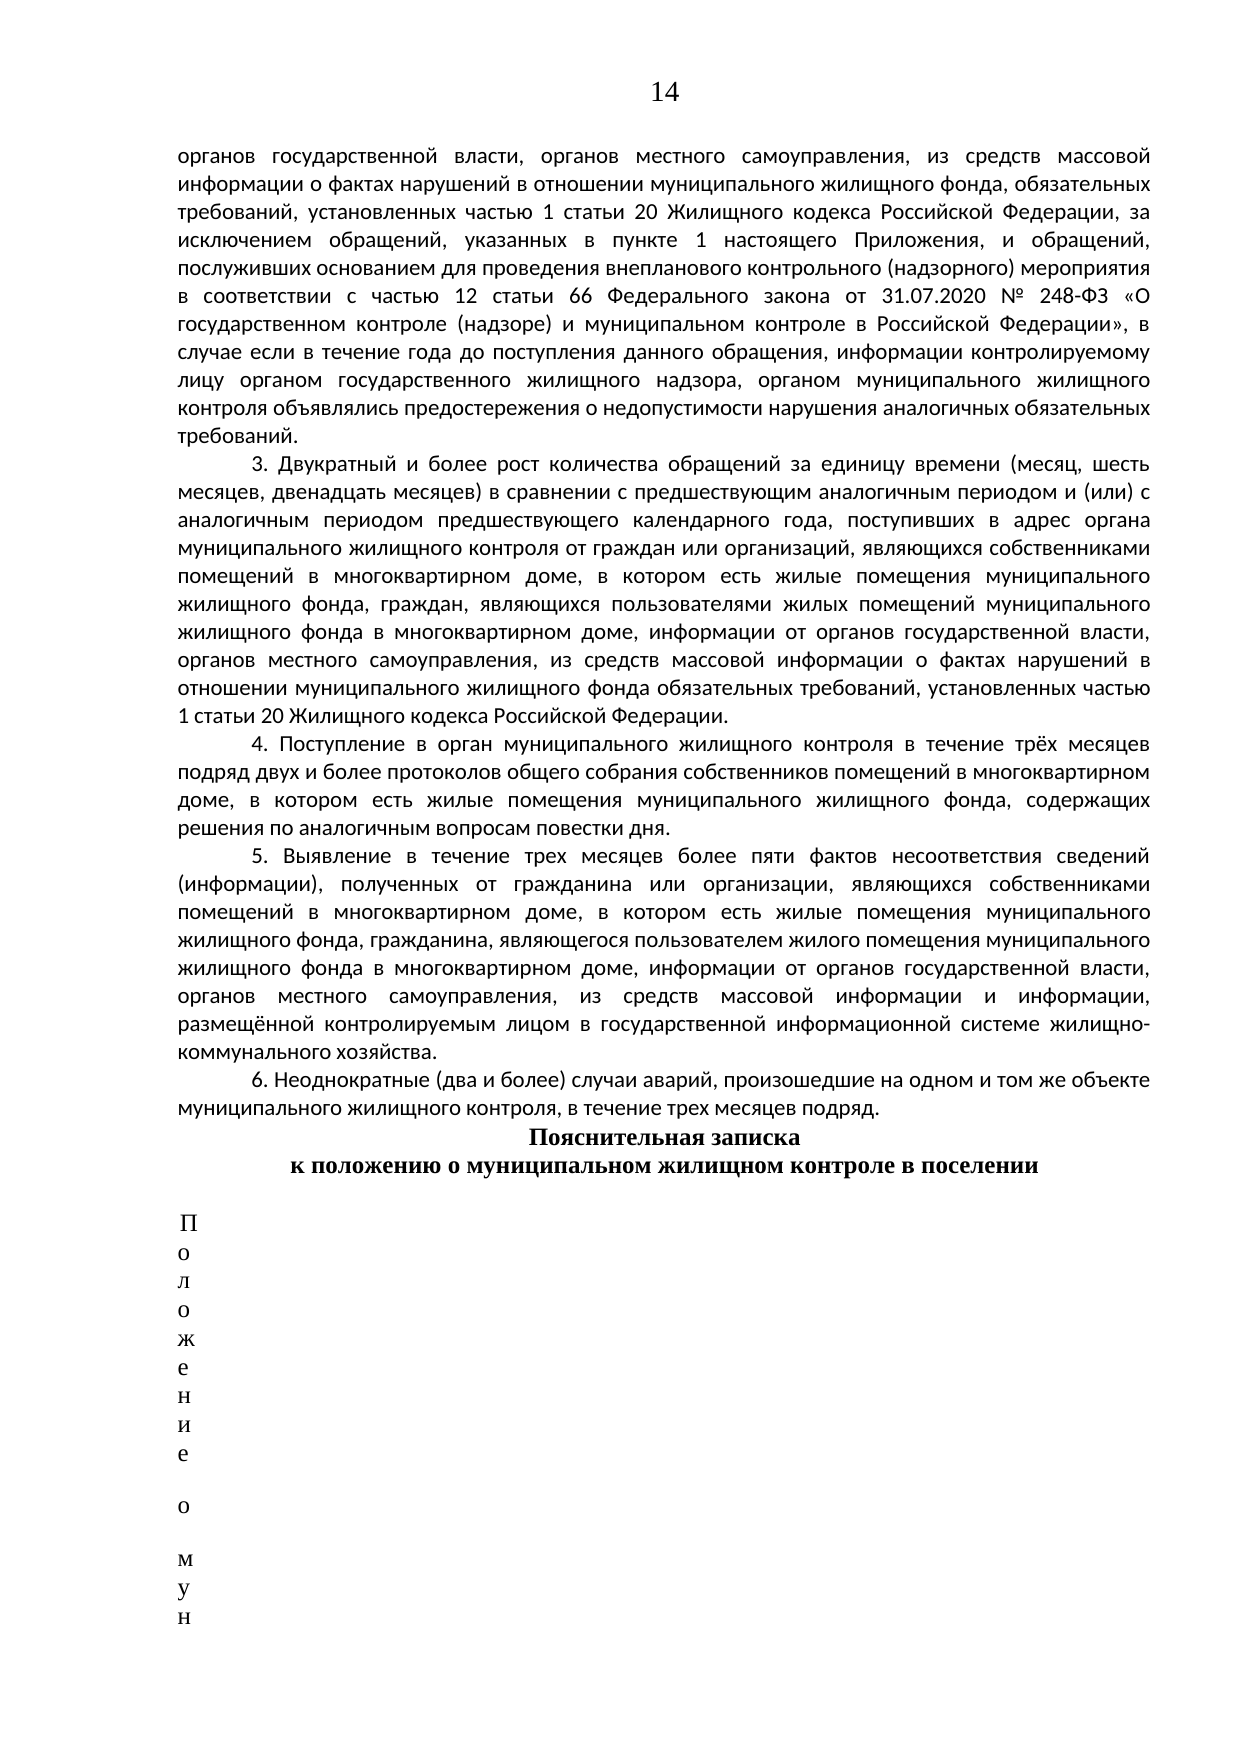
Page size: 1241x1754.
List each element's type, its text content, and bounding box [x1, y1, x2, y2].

text 3. Двукратный и более рост количества обращений за единицу времени (месяц, шесть месяцев, двенадцать месяцев) в сравнении с предшествующим аналогичным периодом и (или) с аналогичным периодом предшествующего календарного года, поступивших в адрес органа муниципального жилищного контроля от граждан или организаций, являющихся собственниками помещений в многоквартирном доме, в котором есть жилые помещения муниципального жилищного фонда, граждан, являющихся пользователями жилых помещений муниципального жилищного фонда в многоквартирном доме, информации от органов государственной власти, органов местного самоуправления, из средств массовой информации о фактах нарушений в отношении муниципального жилищного фонда обязательных требований, установленных частью 1 статьи 20 Жилищного кодекса Российской Федерации. [177, 449, 1152, 729]
text 4. Поступление в орган муниципального жилищного контроля в течение трёх месяцев подряд двух и более протоколов общего собрания собственников помещений в многоквартирном доме, в котором есть жилые помещения муниципального жилищного фонда, содержащих решения по аналогичным вопросам повестки дня. [177, 729, 1152, 841]
text 6. Неоднократные (два и более) случаи аварий, произошедшие на одном и том же объекте муниципального жилищного контроля, в течение трех месяцев подряд. [177, 1066, 1152, 1122]
text Пояснительная записка [177, 1122, 1152, 1150]
text к положению о муниципальном жилищном контроле в поселении [177, 1150, 1152, 1179]
text 5. Выявление в течение трех месяцев более пяти фактов несоответствия сведений (информации), полученных от гражданина или организации, являющихся собственниками помещений в многоквартирном доме, в котором есть жилые помещения муниципального жилищного фонда, гражданина, являющегося пользователем жилого помещения муниципального жилищного фонда в многоквартирном доме, информации от органов государственной власти, органов местного самоуправления, из средств массовой информации и информации, размещённой контролируемым лицом в государственной информационной системе жилищно-коммунального хозяйства. [177, 841, 1152, 1066]
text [177, 141, 1152, 449]
